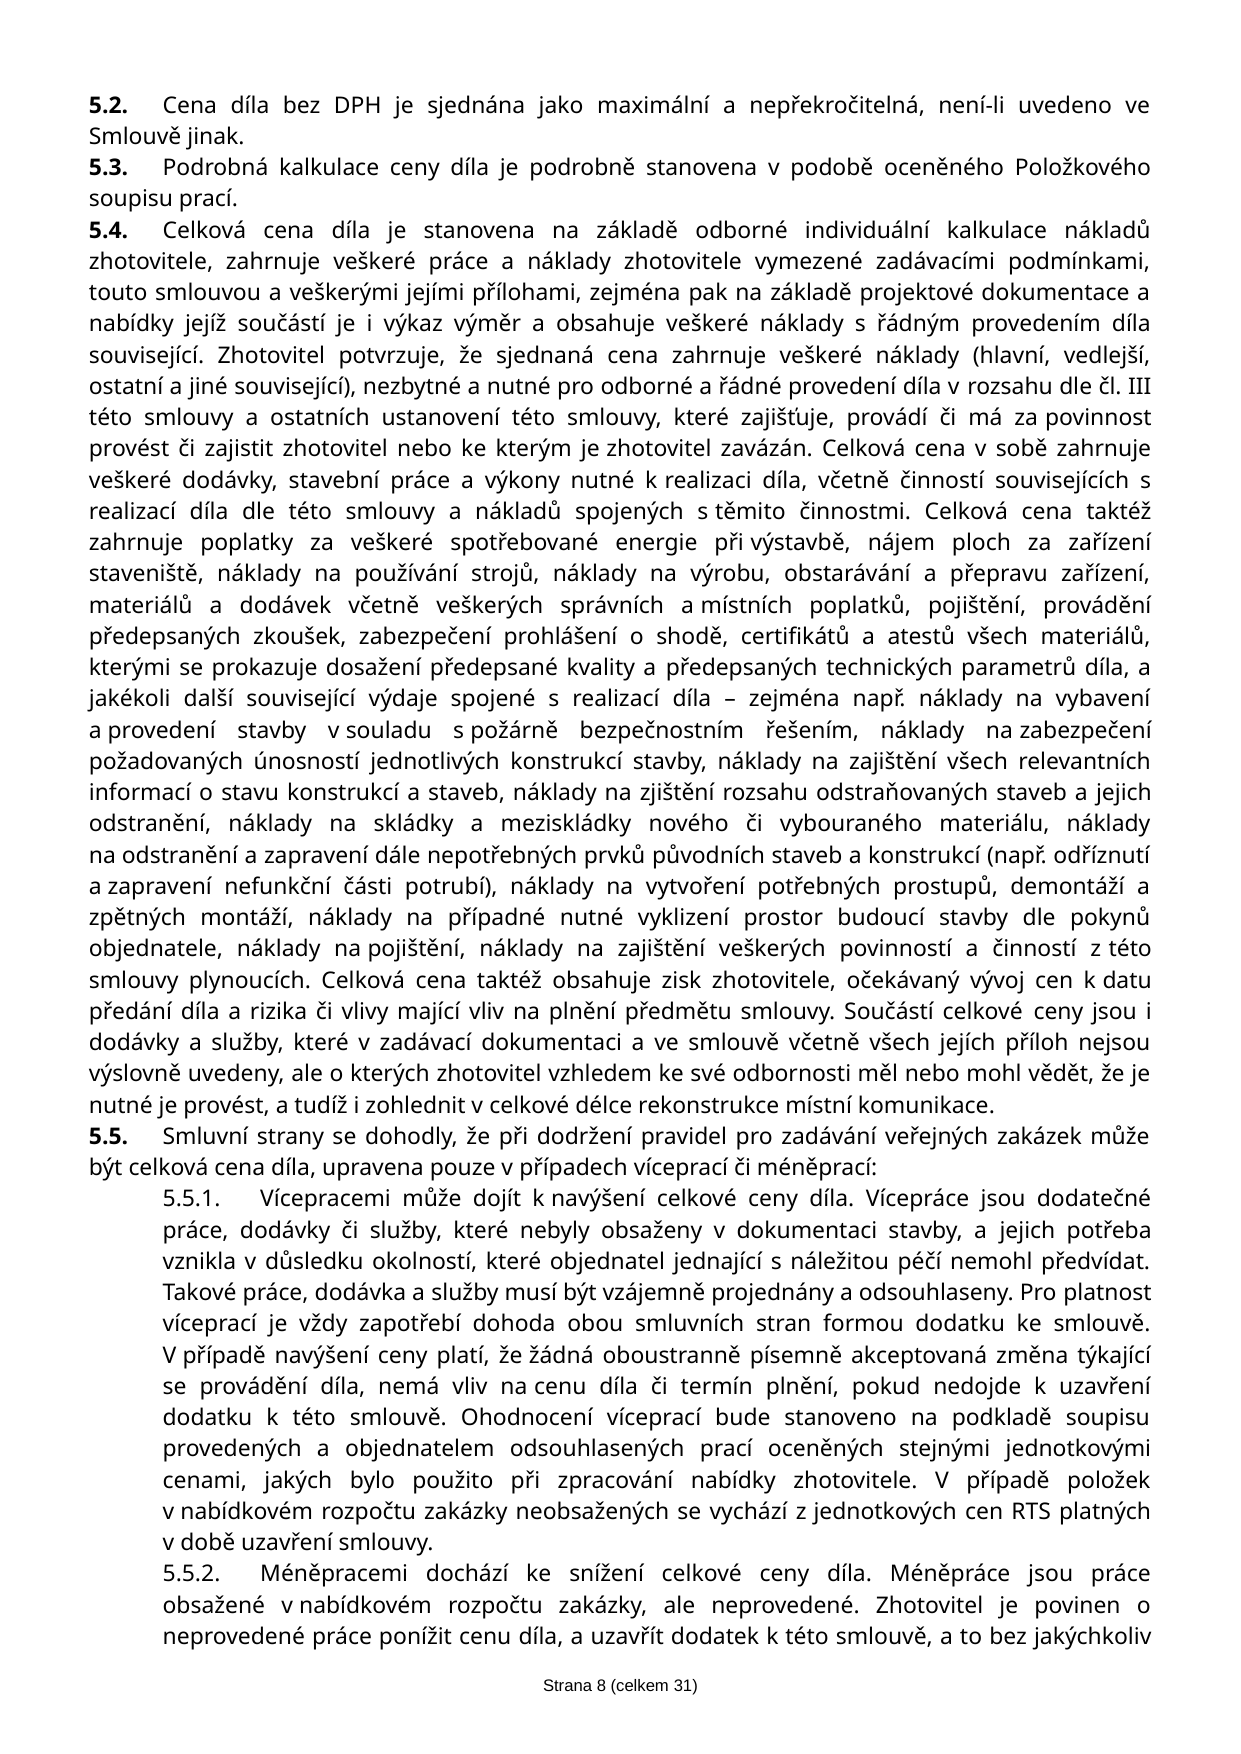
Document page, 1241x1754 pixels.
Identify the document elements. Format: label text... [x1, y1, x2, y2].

list Cena díla bez DPH je sjednána jako maximální a nepřekročitelná, není-li uvedeno ve Smlouvě jinak. [89, 89, 1152, 151]
list Celková cena díla je stanovena na základě odborné individuální kalkulace nákladů zhotovitele, zahrnuje veškeré práce a náklady zhotovitele vymezené zadávacími podmínkami, touto smlouvou a veškerými jejími přílohami, zejména pak na základě projektové dokumentace a nabídky jejíž součástí je i výkaz výměr a obsahuje veškeré náklady s řádným provedením díla související. Zhotovitel potvrzuje, že sjednaná cena zahrnuje veškeré náklady (hlavní, vedlejší, ostatní a jiné související), nezbytné a nutné pro odborné a řádné provedení díla v rozsahu dle čl. III této smlouvy a ostatních ustanovení této smlouvy, které zajišťuje, provádí či má za povinnost provést či zajistit zhotovitel nebo ke kterým je zhotovitel zavázán. Celková cena v sobě zahrnuje veškeré dodávky, stavební práce a výkony nutné k realizaci díla, včetně činností souvisejících s realizací díla dle této smlouvy a nákladů spojených s těmito činnostmi. Celková cena taktéž zahrnuje poplatky za veškeré spotřebované energie při výstavbě, nájem ploch za zařízení staveniště, náklady na používání strojů, náklady na výrobu, obstarávání a přepravu zařízení, materiálů a dodávek včetně veškerých správních a místních poplatků, pojištění, provádění předepsaných zkoušek, zabezpečení prohlášení o shodě, certifikátů a atestů všech materiálů, kterými se prokazuje dosažení předepsané kvality a předepsaných technických parametrů díla, a jakékoli další související výdaje spojené s realizací díla – zejména např. náklady na vybavení a provedení stavby v souladu s požárně bezpečnostním řešením, náklady na zabezpečení požadovaných únosností jednotlivých konstrukcí stavby, náklady na zajištění všech relevantních informací o stavu konstrukcí a staveb, náklady na zjištění rozsahu odstraňovaných staveb a jejich odstranění, náklady na skládky a meziskládky nového či vybouraného materiálu, náklady na odstranění a zapravení dále nepotřebných prvků původních staveb a konstrukcí (např. odříznutí a zapravení nefunkční části potrubí), náklady na vytvoření potřebných prostupů, demontáží a zpětných montáží, náklady na případné nutné vyklizení prostor budoucí stavby dle pokynů objednatele, náklady na pojištění, náklady na zajištění veškerých povinností a činností z této smlouvy plynoucích. Celková cena taktéž obsahuje zisk zhotovitele, očekávaný vývoj cen k datu předání díla a rizika či vlivy mající vliv na plnění předmětu smlouvy. Součástí celkové ceny jsou i dodávky a služby, které v zadávací dokumentaci a ve smlouvě včetně všech jejích příloh nejsou výslovně uvedeny, ale o kterých zhotovitel vzhledem ke své odbornosti měl nebo mohl vědět, že je nutné je provést, a tudíž i zohlednit v celkové délce rekonstrukce místní komunikace. [89, 214, 1152, 1120]
list Podrobná kalkulace ceny díla je podrobně stanovena v podobě oceněného Položkového soupisu prací. [89, 151, 1152, 214]
list Vícepracemi může dojít k navýšení celkové ceny díla. Vícepráce jsou dodatečné práce, dodávky či služby, které nebyly obsaženy v dokumentaci stavby, a jejich potřeba vznikla v důsledku okolností, které objednatel jednající s náležitou péčí nemohl předvídat. Takové práce, dodávka a služby musí být vzájemně projednány a odsouhlaseny. Pro platnost víceprací je vždy zapotřebí dohoda obou smluvních stran formou dodatku ke smlouvě. V případě navýšení ceny platí, že žádná oboustranně písemně akceptovaná změna týkající se provádění díla, nemá vliv na cenu díla či termín plnění, pokud nedojde k uzavření dodatku k této smlouvě. Ohodnocení víceprací bude stanoveno na podkladě soupisu provedených a objednatelem odsouhlasených prací oceněných stejnými jednotkovými cenami, jakých bylo použito při zpracování nabídky zhotovitele. V případě položek v nabídkovém rozpočtu zakázky neobsažených se vychází z jednotkových cen RTS platných v době uzavření smlouvy. [162, 1182, 1152, 1557]
list Smluvní strany se dohodly, že při dodržení pravidel pro zadávání veřejných zakázek může být celková cena díla, upravena pouze v případech víceprací či méněprací: [89, 1120, 1152, 1182]
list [162, 1557, 1152, 1651]
